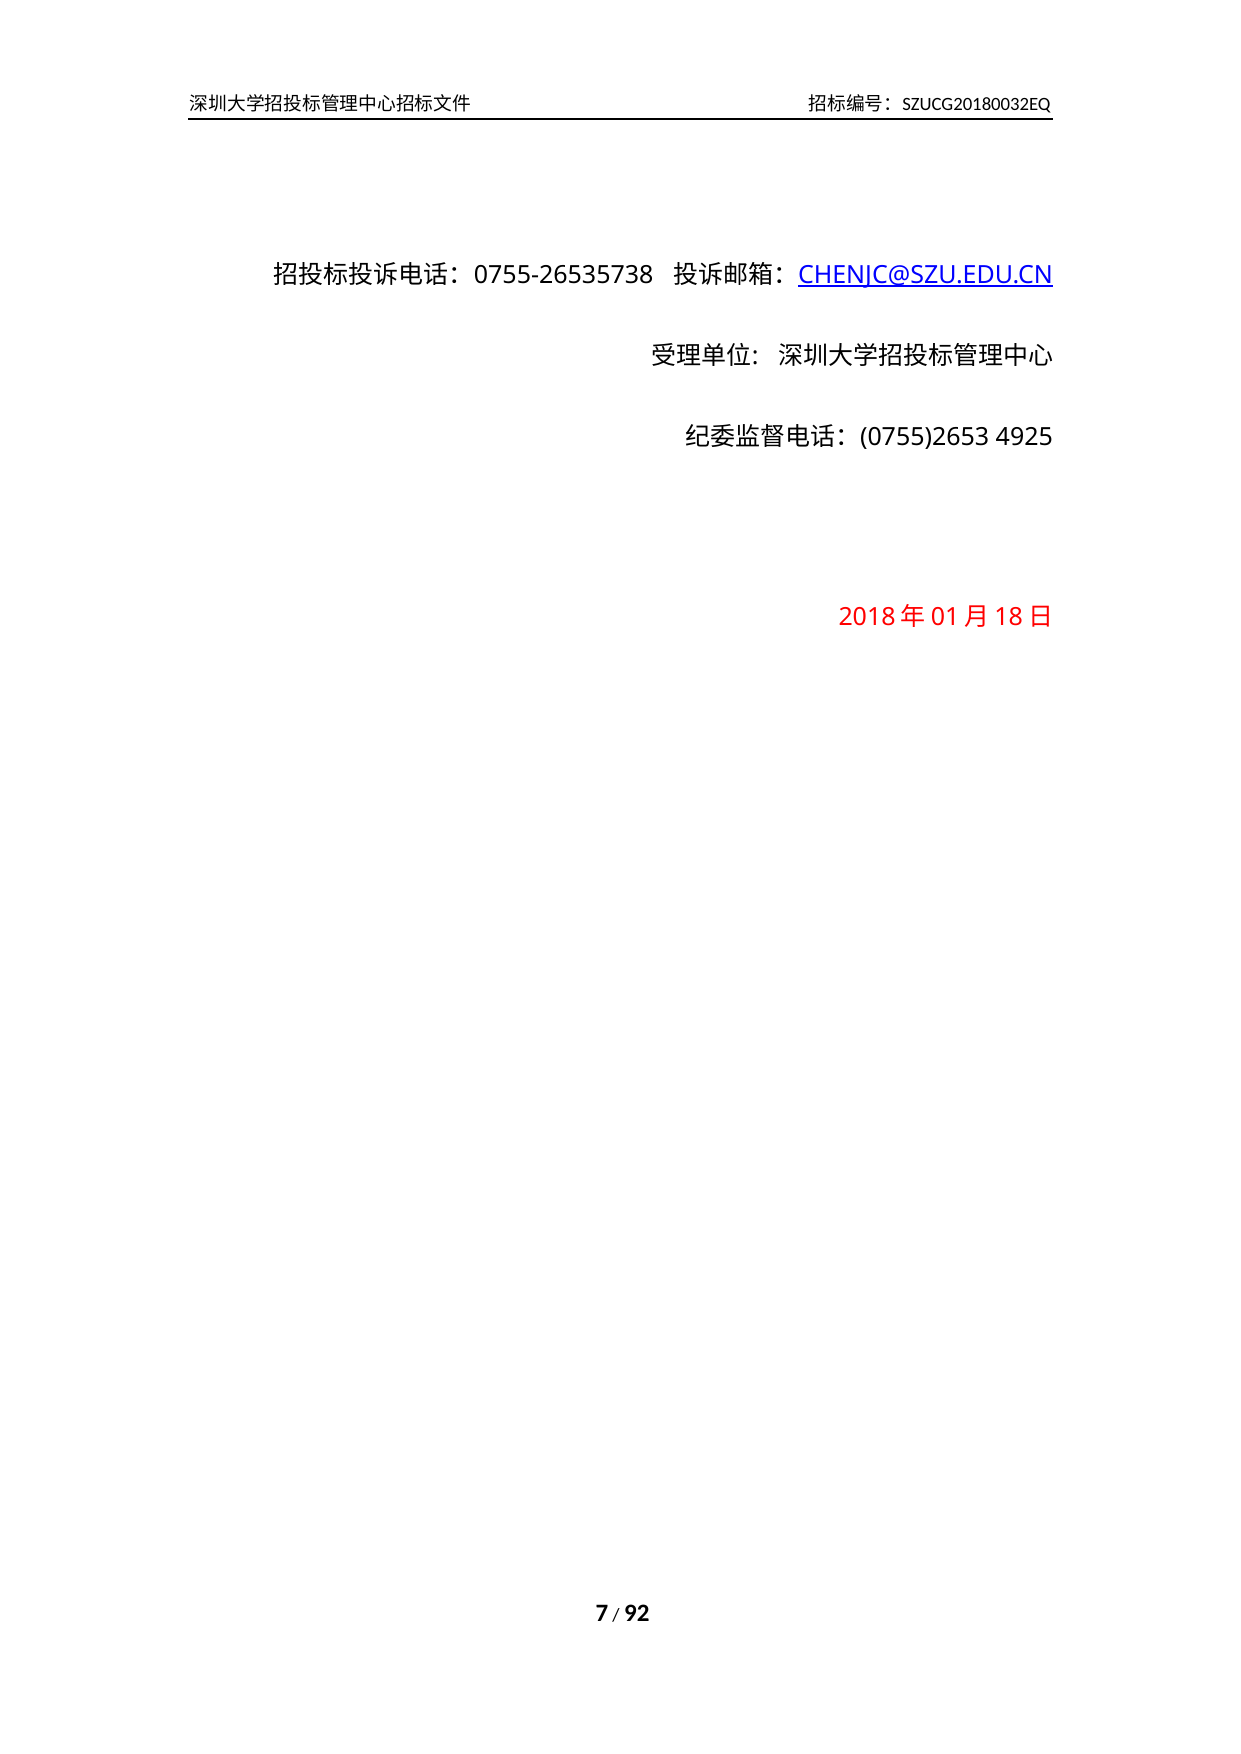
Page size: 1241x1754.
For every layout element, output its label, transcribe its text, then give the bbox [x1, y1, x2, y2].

text 2018年01月18日 [187, 582, 1053, 647]
text 招投标投诉电话：0755-26535738 投诉邮箱：CHENJC@SZU.EDU.CN [187, 240, 1053, 305]
text 纪委监督电话：(0755)2653 4925 [187, 402, 1053, 467]
text 受理单位: 深圳大学招投标管理中心 [187, 321, 1053, 386]
